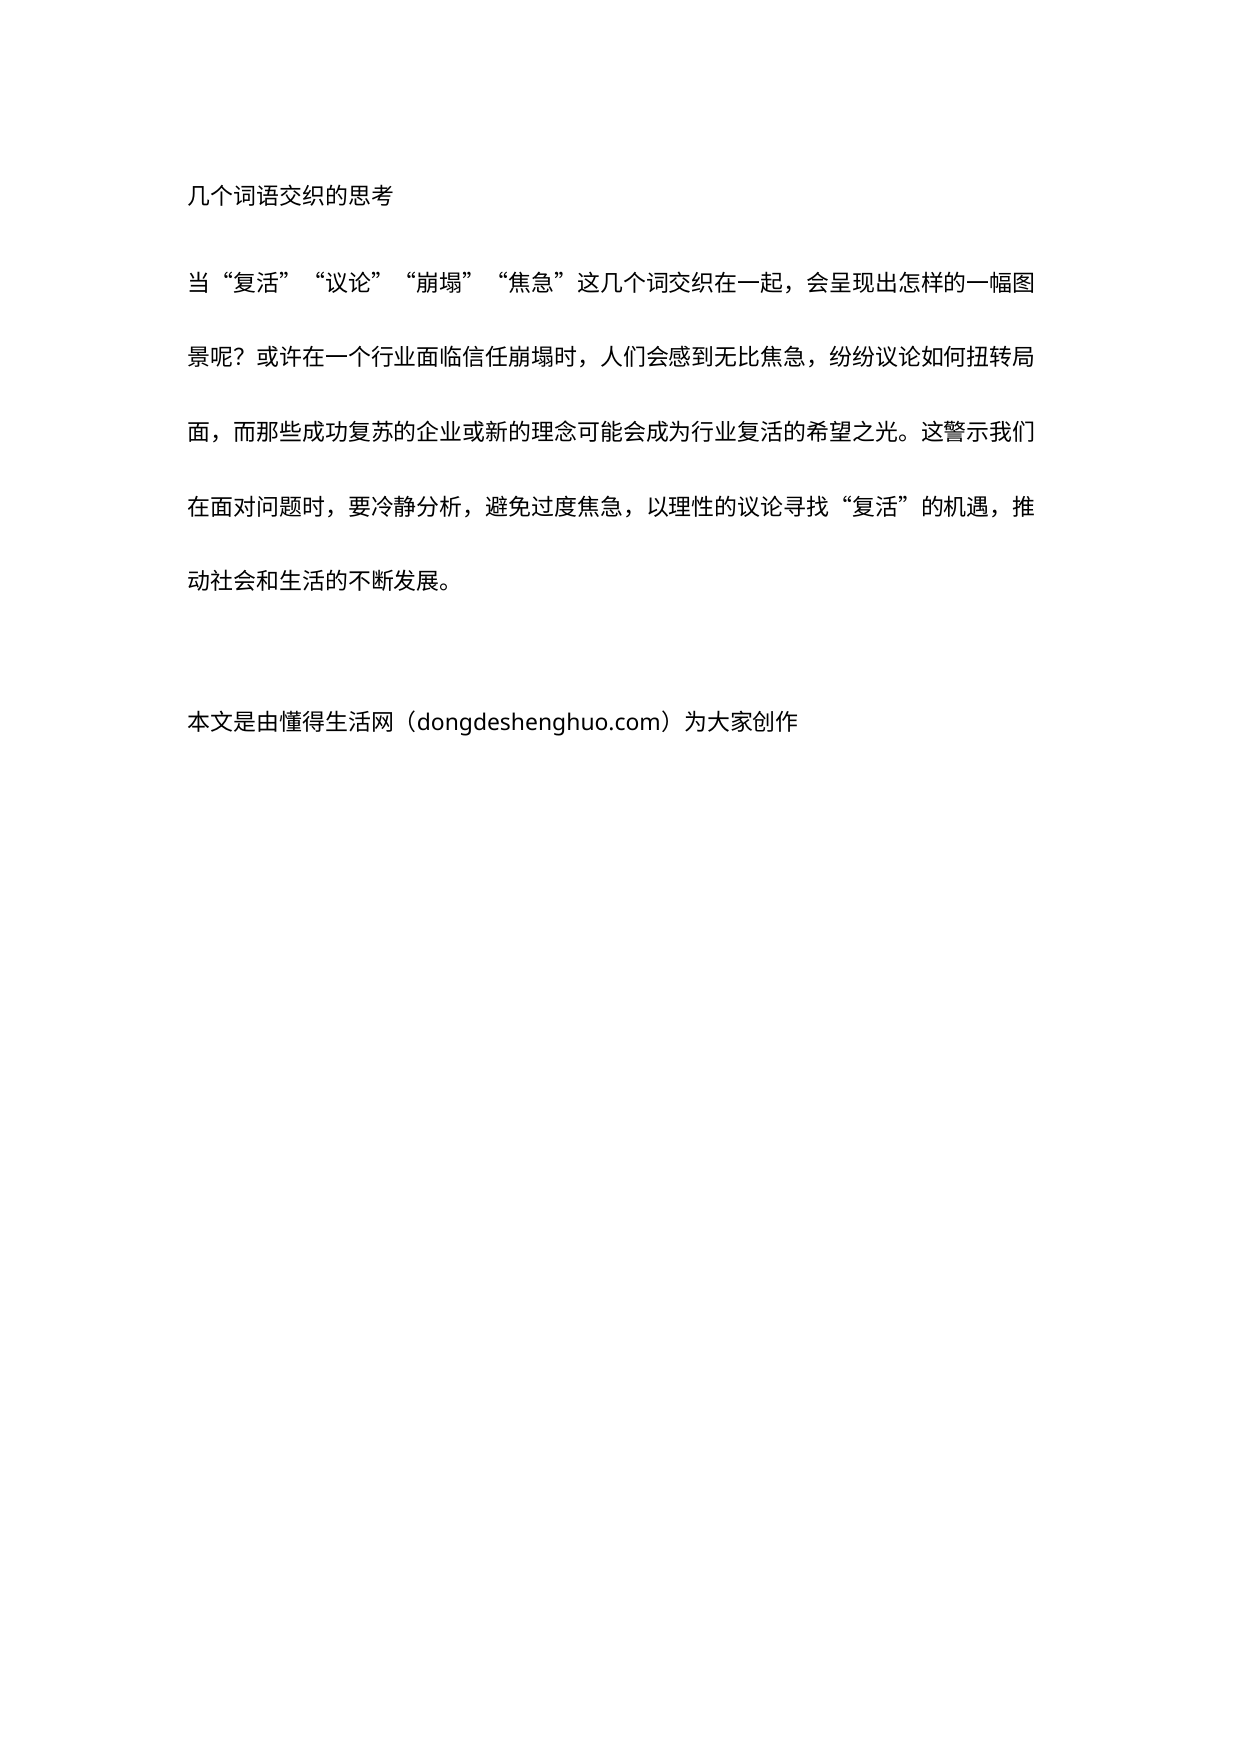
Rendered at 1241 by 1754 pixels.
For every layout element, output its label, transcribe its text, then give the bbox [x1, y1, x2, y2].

text 本文是由懂得生活网（dongdeshenghuo.com）为大家创作 [187, 688, 1053, 753]
text 当“复活”“议论”“崩塌”“焦急”这几个词交织在一起，会呈现出怎样的一幅图景呢？或许在一个行业面临信任崩塌时，人们会感到无比焦急，纷纷议论如何扭转局面，而那些成功复苏的企业或新的理念可能会成为行业复活的希望之光。这警示我们在面对问题时，要冷静分析，避免过度焦急，以理性的议论寻找“复活”的机遇，推动社会和生活的不断发展。 [187, 248, 1053, 612]
text 几个词语交织的思考 [187, 162, 1053, 227]
